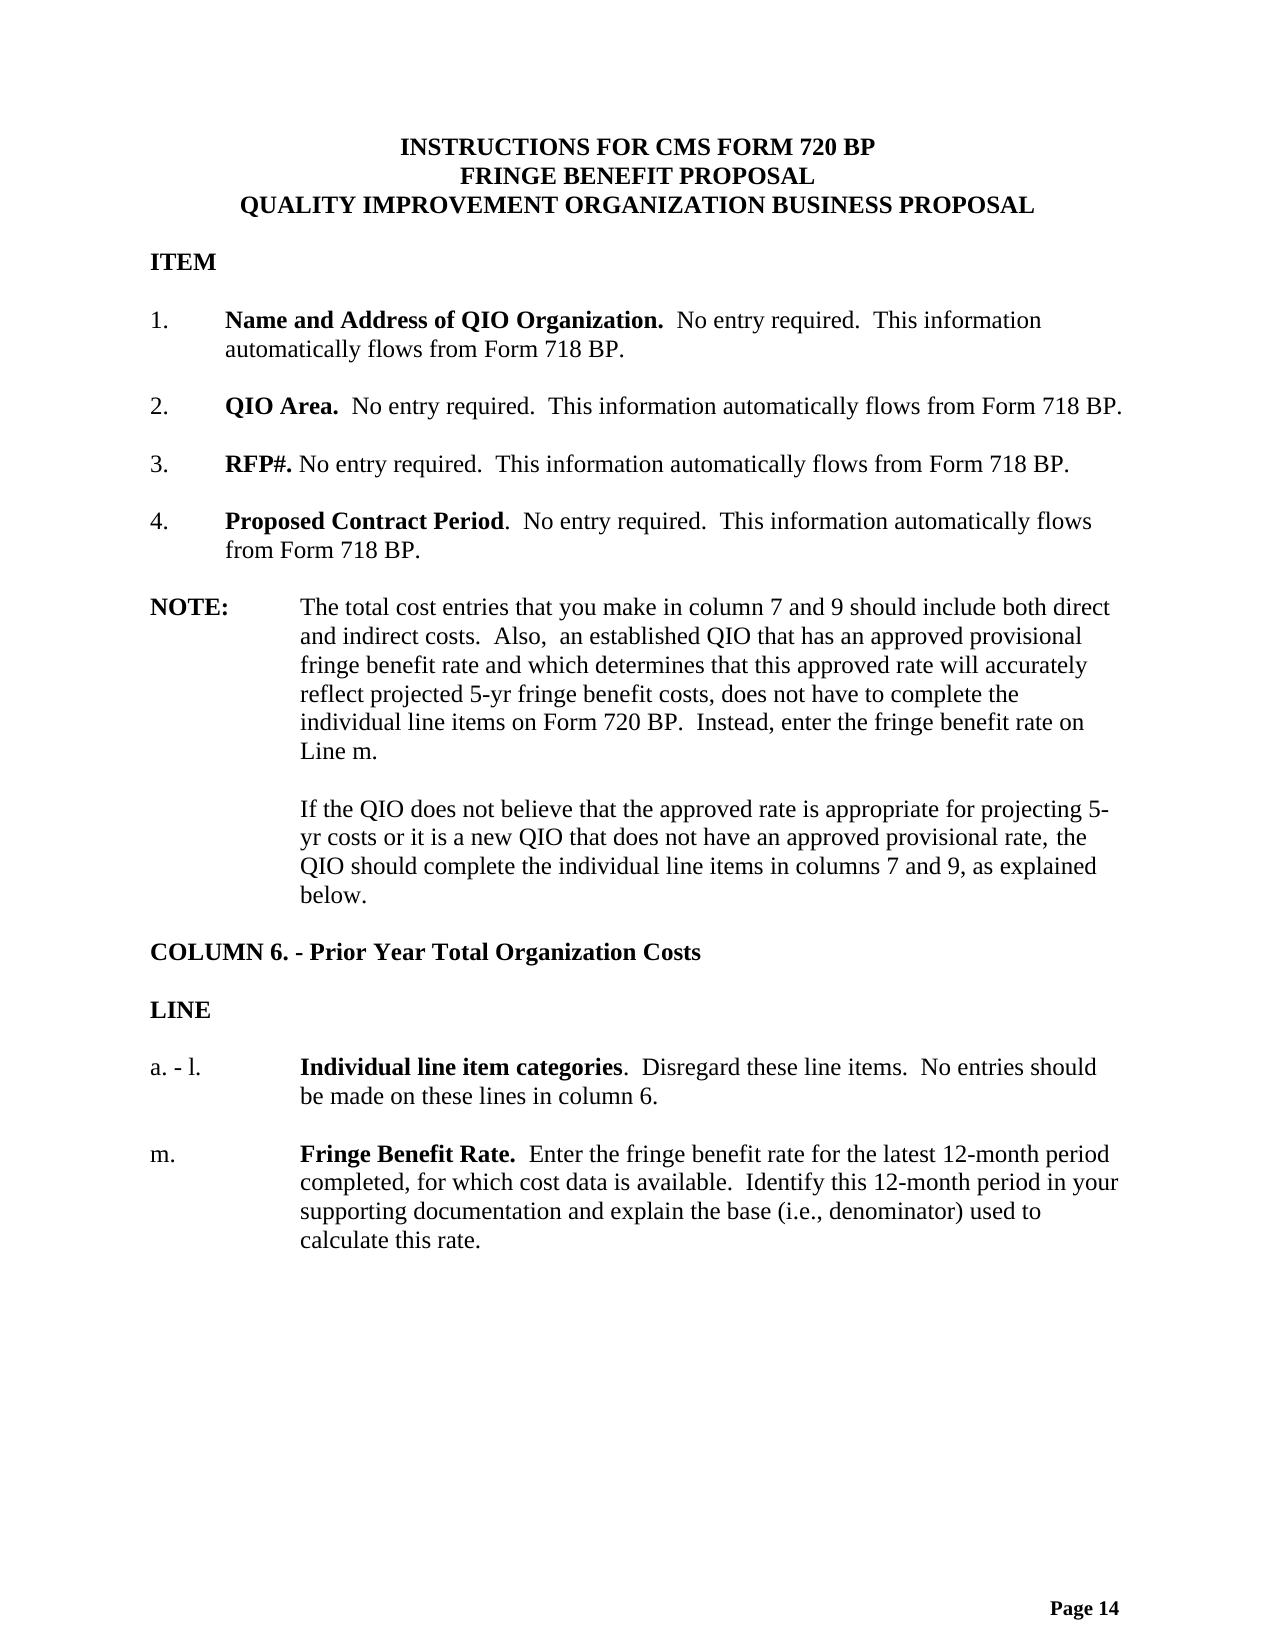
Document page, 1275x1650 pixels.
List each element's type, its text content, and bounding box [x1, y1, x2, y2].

text 3. RFP#. No entry required. This information automatically flows from Form 718 BP. [150, 449, 1125, 477]
text NOTE: The total cost entries that you make in column 7 and 9 should include both direct and indirect costs. Also, an established QIO that has an approved provisional fringe benefit rate and which determines that this approved rate will accurately reflect projected 5-yr fringe benefit costs, does not have to complete the individual line items on Form 720 BP. Instead, enter the fringe benefit rate on Line m. [150, 592, 1125, 765]
text If the QIO does not believe that the approved rate is appropriate for projecting 5-yr costs or it is a new QIO that does not have an approved provisional rate, the QIO should complete the individual line items in columns 7 and 9, as explained below. [300, 794, 1125, 909]
text COLUMN 6. - Prior Year Total Organization Costs [150, 937, 1125, 966]
text 4. Proposed Contract Period. No entry required. This information automatically flows from Form 718 BP. [150, 506, 1125, 564]
text ITEM [150, 247, 1125, 276]
text 1. Name and Address of QIO Organization. No entry required. This information automatically flows from Form 718 BP. [150, 305, 1125, 362]
text QUALITY IMPROVEMENT ORGANIZATION BUSINESS PROPOSAL [150, 190, 1125, 219]
text FRINGE BENEFIT PROPOSAL [150, 161, 1125, 190]
text m. Fringe Benefit Rate. Enter the fringe benefit rate for the latest 12-month period completed, for which cost data is available. Identify this 12-month period in your supporting documentation and explain the base (i.e., denominator) used to calculate this rate. [150, 1139, 1125, 1254]
text a. - l. Individual line item categories. Disregard these line items. No entries should be made on these lines in column 6. [150, 1052, 1125, 1110]
text 2. QIO Area. No entry required. This information automatically flows from Form 718 BP. [150, 391, 1125, 420]
text LINE [150, 995, 1125, 1024]
text INSTRUCTIONS FOR CMS FORM 720 BP [150, 132, 1125, 161]
